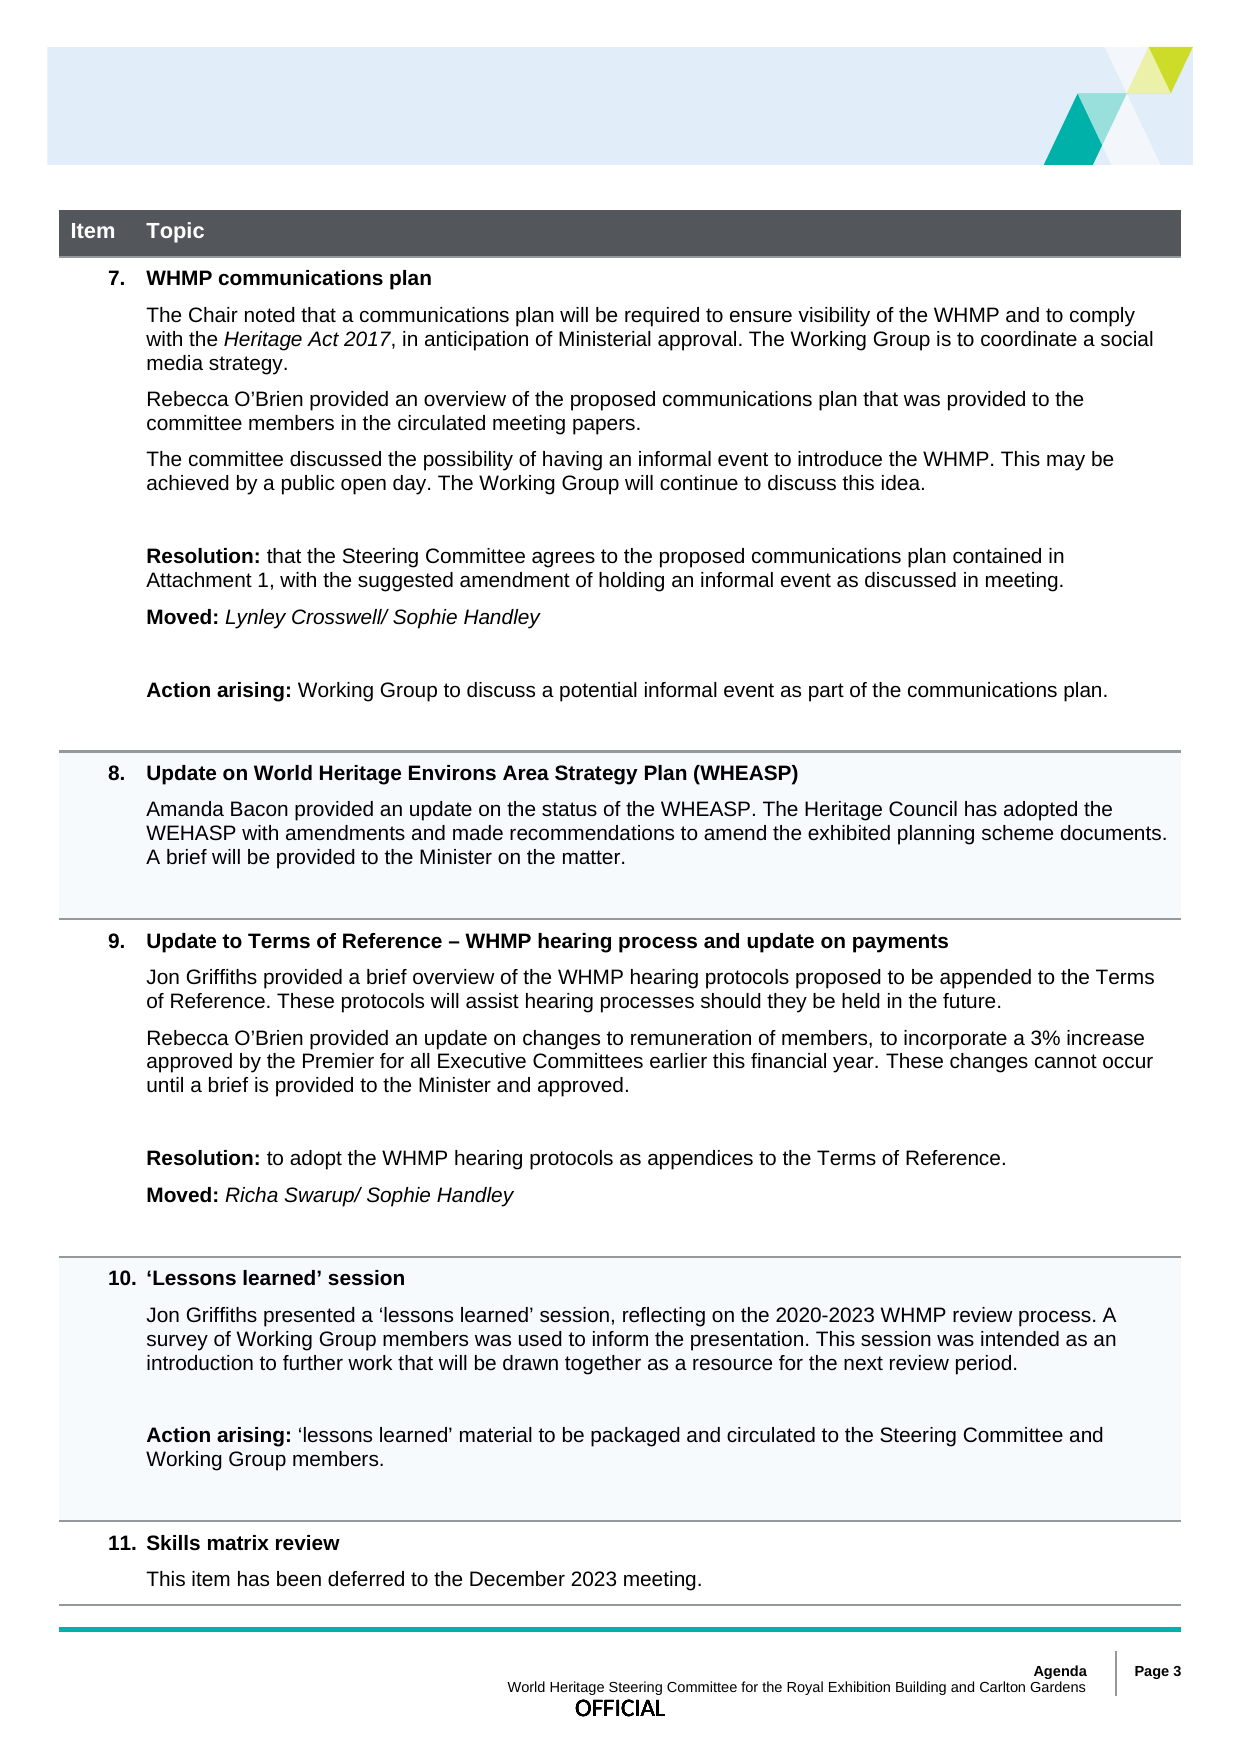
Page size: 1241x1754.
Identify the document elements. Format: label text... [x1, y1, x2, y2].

table_cell Skills matrix review This item has been deferred to the December 2023 meeting. [135, 1522, 1181, 1603]
table_header Topic [135, 210, 1181, 256]
table_cell [59, 1258, 135, 1520]
table_cell [59, 1522, 135, 1603]
table_cell [59, 920, 135, 1256]
table_cell WHMP communications plan The Chair noted that a communications plan will be required to ensure visibility of the WHMP and to comply with the Heritage Act 2017, in anticipation of Ministerial approval. The Working Group is to coordinate a social media strategy. Rebecca O’Brien provided an overview of the proposed communications plan that was provided to the committee members in the circulated meeting papers. The committee discussed the possibility of having an informal event to introduce the WHMP. This may be achieved by a public open day. The Working Group will continue to discuss this idea. Resolution: that the Steering Committee agrees to the proposed communications plan contained in Attachment 1, with the suggested amendment of holding an informal event as discussed in meeting. Moved: Lynley Crosswell/ Sophie Handley Action arising: Working Group to discuss a potential informal event as part of the communications plan. [135, 258, 1181, 750]
table_cell ‘Lessons learned’ session Jon Griffiths presented a ‘lessons learned’ session, reflecting on the 2020-2023 WHMP review process. A survey of Working Group members was used to inform the presentation. This session was intended as an introduction to further work that will be drawn together as a resource for the next review period. Action arising: ‘lessons learned’ material to be packaged and circulated to the Steering Committee and Working Group members. [135, 1258, 1181, 1520]
table_cell Update on World Heritage Environs Area Strategy Plan (WHEASP) Amanda Bacon provided an update on the status of the WHEASP. The Heritage Council has adopted the WEHASP with amendments and made recommendations to amend the exhibited planning scheme documents. A brief will be provided to the Minister on the matter. [135, 753, 1181, 918]
table_cell [59, 258, 135, 750]
table_cell Update to Terms of Reference – WHMP hearing process and update on payments Jon Griffiths provided a brief overview of the WHMP hearing protocols proposed to be appended to the Terms of Reference. These protocols will assist hearing processes should they be held in the future. Rebecca O’Brien provided an update on changes to remuneration of members, to incorporate a 3% increase approved by the Premier for all Executive Committees earlier this financial year. These changes cannot occur until a brief is provided to the Minister and approved. Resolution: to adopt the WHMP hearing protocols as appendices to the Terms of Reference. Moved: Richa Swarup/ Sophie Handley [135, 920, 1181, 1256]
table_cell [59, 753, 135, 918]
table_header Item [59, 210, 135, 256]
